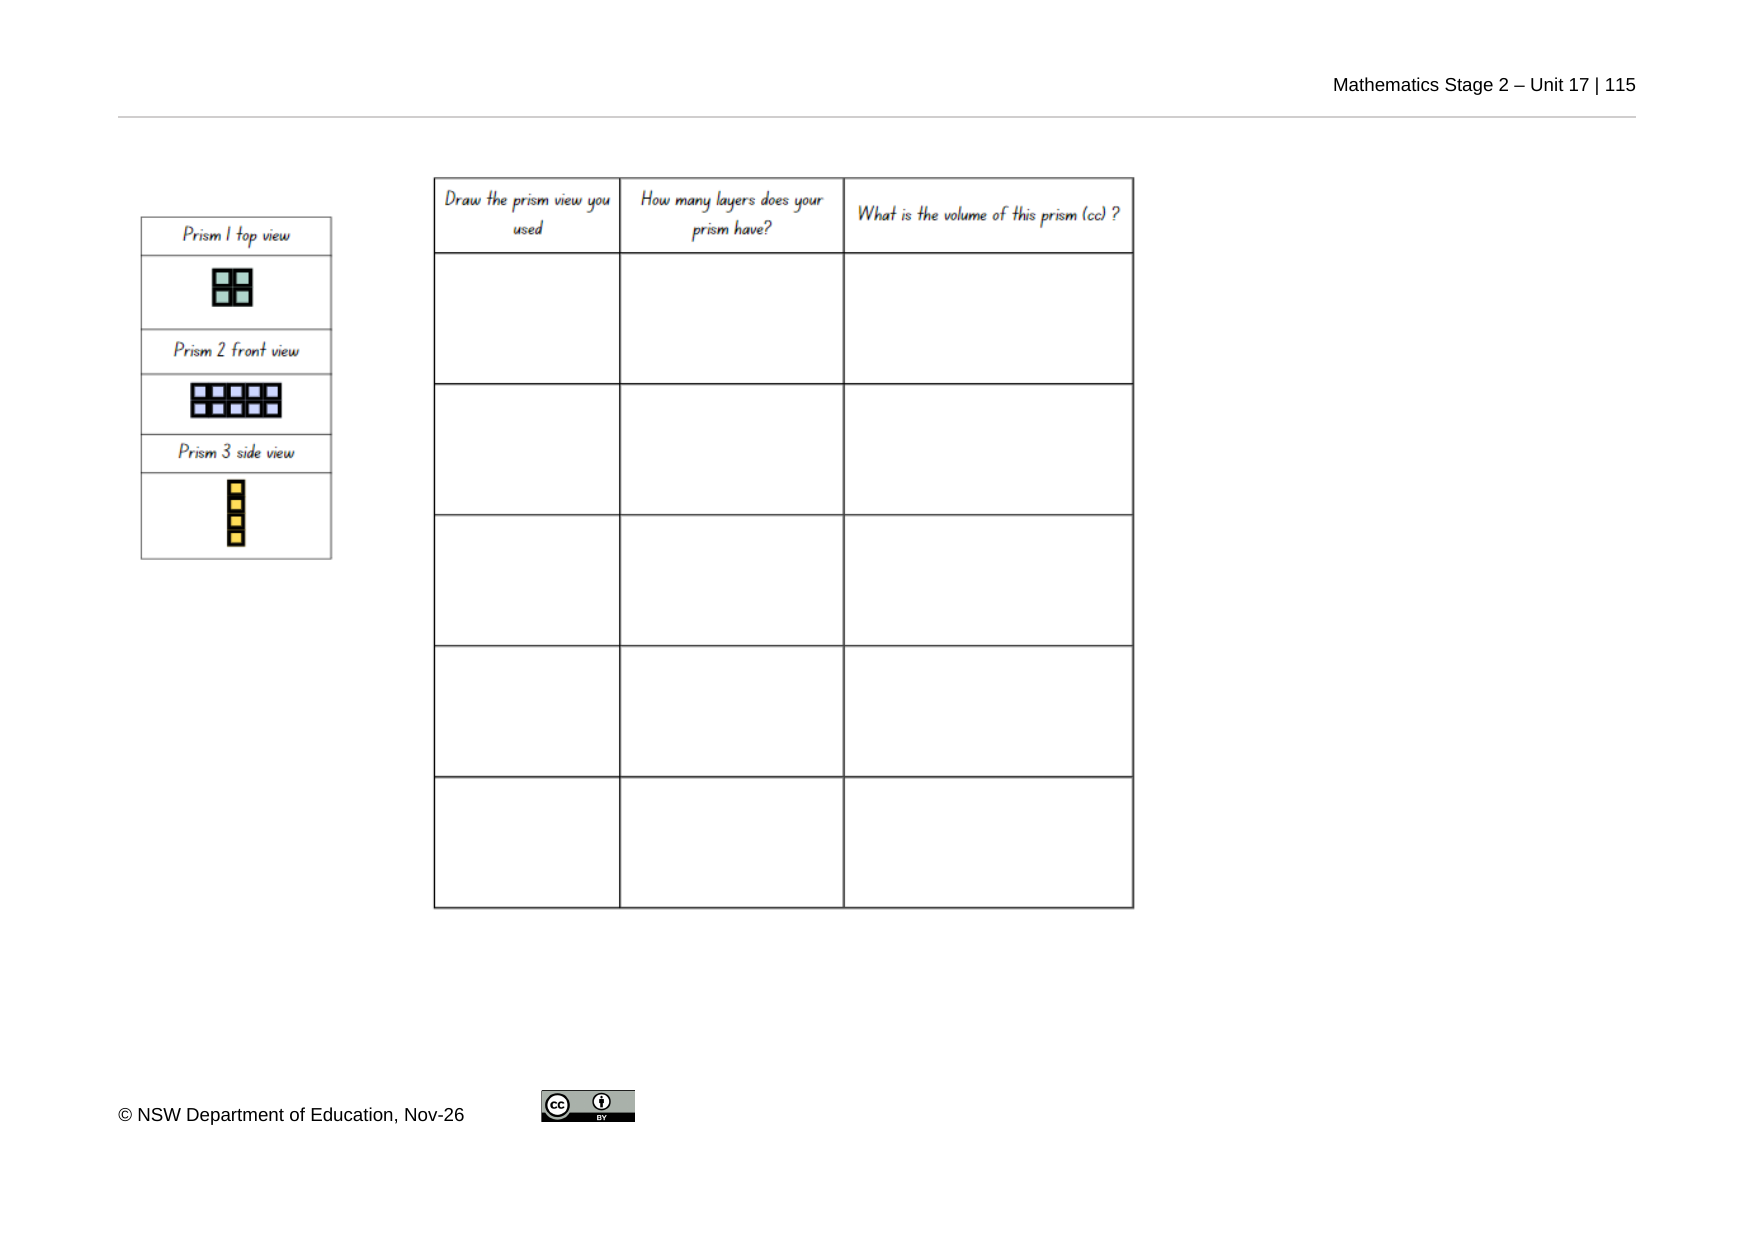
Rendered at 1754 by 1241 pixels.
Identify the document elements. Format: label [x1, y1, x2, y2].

picture [118, 162, 1155, 926]
picture [541, 1090, 635, 1122]
